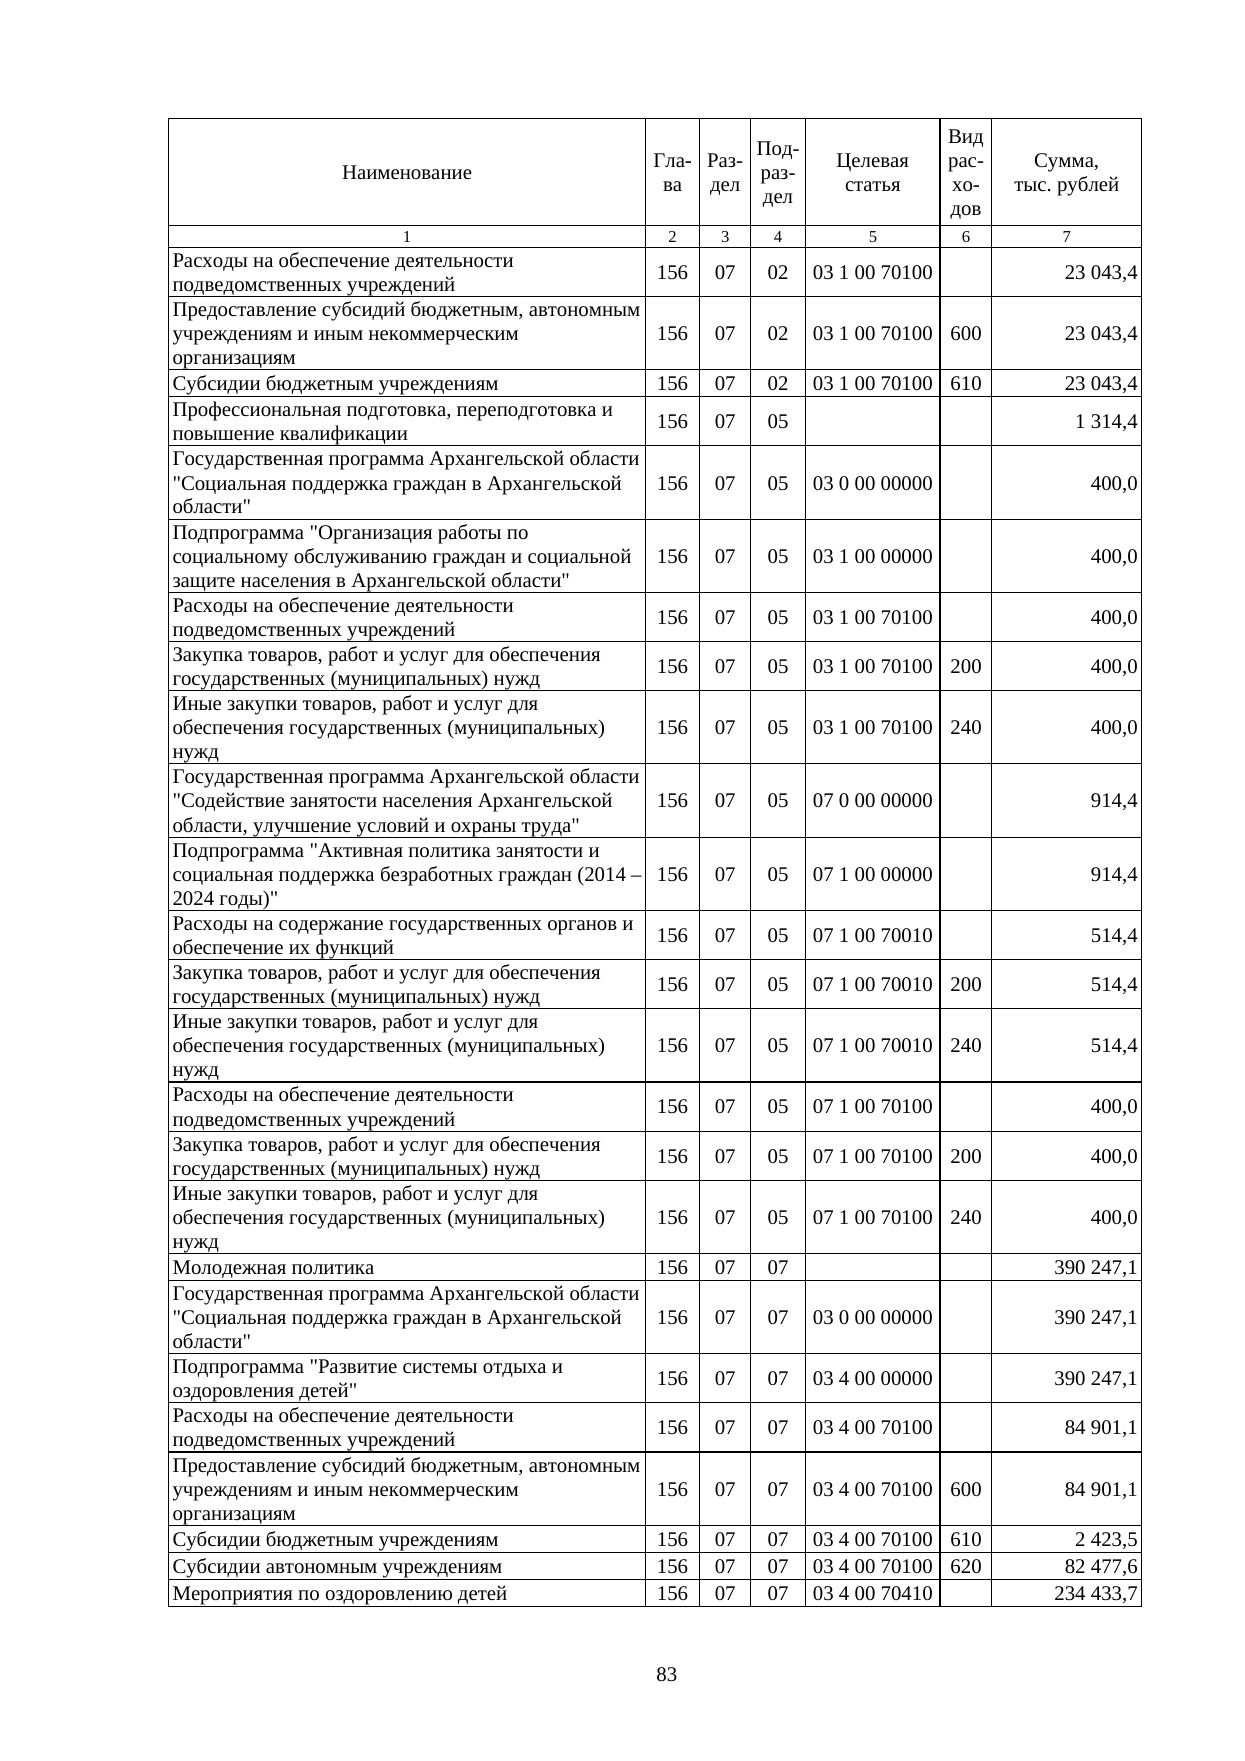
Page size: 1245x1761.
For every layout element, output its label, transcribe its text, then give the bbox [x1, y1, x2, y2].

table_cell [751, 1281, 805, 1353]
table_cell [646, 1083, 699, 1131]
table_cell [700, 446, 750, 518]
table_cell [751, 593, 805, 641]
table_header Целевая статья [806, 119, 939, 225]
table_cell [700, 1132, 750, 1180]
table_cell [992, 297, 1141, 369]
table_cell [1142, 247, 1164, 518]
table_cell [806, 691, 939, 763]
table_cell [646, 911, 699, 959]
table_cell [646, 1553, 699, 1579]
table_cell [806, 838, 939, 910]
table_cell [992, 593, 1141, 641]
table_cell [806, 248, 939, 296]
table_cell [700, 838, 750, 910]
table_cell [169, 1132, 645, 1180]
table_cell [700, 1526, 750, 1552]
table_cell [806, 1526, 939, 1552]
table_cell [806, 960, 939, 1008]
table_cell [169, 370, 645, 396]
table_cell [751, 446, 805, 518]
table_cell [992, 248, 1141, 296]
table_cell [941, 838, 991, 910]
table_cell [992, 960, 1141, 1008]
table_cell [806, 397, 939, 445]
table_header Сумма, тыс. рублей [992, 119, 1141, 225]
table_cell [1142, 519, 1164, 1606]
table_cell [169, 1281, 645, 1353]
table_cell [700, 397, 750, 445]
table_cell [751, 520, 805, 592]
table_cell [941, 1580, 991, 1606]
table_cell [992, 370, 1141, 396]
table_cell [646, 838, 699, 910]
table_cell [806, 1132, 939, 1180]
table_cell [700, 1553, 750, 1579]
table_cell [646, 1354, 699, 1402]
table_cell 3 [700, 226, 750, 247]
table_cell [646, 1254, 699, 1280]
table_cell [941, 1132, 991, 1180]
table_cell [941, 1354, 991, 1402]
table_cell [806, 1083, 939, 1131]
table_cell 7 [992, 226, 1141, 247]
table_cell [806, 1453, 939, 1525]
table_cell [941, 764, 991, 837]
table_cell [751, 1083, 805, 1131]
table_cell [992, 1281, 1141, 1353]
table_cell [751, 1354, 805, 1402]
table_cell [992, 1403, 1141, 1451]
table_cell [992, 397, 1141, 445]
table_cell 4 [751, 226, 805, 247]
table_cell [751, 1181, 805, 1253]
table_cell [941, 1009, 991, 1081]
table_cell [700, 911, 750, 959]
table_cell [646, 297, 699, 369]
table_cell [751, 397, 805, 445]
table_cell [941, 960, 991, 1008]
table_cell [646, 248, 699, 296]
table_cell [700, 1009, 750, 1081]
table_cell 6 [941, 226, 991, 247]
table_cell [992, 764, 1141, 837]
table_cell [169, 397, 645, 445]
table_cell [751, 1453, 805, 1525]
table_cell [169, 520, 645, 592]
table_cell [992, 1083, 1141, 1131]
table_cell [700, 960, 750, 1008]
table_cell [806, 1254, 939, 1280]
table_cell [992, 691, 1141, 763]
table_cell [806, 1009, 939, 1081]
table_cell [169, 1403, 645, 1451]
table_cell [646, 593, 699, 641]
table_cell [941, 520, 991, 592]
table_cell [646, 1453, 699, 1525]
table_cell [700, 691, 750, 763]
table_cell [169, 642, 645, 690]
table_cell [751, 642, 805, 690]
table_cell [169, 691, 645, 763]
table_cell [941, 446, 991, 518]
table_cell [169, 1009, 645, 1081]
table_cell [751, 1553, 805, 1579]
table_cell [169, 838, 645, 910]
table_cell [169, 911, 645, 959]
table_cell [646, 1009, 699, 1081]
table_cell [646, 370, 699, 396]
table_cell 2 [646, 226, 699, 247]
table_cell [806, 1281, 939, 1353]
table_cell 1 [169, 226, 645, 247]
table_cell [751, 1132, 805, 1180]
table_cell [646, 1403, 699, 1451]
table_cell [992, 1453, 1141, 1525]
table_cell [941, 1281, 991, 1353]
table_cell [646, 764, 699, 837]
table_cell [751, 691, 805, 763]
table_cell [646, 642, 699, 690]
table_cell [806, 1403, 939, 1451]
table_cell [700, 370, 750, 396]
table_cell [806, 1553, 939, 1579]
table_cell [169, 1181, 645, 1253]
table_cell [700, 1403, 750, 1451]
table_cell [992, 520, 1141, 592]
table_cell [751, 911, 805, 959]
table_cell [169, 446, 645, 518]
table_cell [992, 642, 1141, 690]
table_header Наименование [169, 119, 645, 225]
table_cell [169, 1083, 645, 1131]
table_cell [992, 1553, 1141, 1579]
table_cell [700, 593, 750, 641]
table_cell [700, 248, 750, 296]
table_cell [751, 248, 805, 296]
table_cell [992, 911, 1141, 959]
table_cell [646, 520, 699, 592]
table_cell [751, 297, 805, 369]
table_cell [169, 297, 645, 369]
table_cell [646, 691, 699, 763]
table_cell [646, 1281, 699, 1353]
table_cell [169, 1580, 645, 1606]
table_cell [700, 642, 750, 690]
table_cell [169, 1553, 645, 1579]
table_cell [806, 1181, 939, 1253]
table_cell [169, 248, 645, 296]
table_header Под- раз- дел [751, 119, 805, 225]
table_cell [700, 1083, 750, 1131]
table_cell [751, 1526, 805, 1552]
table_header Вид рас- хо- дов [941, 119, 991, 225]
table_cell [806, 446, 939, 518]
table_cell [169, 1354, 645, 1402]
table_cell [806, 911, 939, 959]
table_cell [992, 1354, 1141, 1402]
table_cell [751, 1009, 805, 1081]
table_cell [1142, 225, 1164, 247]
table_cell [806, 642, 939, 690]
table_cell 5 [806, 226, 939, 247]
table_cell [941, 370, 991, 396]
table_header Раз- дел [700, 119, 750, 225]
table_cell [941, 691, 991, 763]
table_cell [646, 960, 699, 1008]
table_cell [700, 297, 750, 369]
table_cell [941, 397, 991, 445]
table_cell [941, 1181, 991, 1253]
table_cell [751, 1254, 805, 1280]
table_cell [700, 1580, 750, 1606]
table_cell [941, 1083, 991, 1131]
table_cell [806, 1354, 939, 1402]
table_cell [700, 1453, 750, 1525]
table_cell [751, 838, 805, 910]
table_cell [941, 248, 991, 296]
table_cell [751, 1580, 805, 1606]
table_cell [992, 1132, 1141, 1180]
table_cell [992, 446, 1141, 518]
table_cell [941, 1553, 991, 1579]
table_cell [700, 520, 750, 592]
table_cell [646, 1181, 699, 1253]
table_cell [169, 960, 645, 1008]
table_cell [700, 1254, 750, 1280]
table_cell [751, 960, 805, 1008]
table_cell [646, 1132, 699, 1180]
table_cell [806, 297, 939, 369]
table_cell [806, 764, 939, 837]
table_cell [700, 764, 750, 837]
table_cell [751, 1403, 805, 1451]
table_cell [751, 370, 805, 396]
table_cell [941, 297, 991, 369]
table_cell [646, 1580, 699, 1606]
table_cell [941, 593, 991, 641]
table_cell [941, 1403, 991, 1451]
table_header [1142, 118, 1164, 225]
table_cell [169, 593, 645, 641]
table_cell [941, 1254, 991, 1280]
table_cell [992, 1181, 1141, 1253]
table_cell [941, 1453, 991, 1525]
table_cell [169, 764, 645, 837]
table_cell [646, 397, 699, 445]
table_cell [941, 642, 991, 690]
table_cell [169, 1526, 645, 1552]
table_header Гла- ва [646, 119, 699, 225]
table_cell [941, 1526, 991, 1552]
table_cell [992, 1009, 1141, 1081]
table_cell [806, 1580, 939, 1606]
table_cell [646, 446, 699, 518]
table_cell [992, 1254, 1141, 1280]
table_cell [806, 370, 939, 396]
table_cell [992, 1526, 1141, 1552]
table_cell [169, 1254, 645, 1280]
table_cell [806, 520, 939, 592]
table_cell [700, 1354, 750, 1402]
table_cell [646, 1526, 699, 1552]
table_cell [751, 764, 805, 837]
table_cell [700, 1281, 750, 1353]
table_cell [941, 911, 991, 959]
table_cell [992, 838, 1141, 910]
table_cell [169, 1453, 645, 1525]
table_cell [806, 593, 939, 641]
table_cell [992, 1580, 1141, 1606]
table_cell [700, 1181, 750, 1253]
